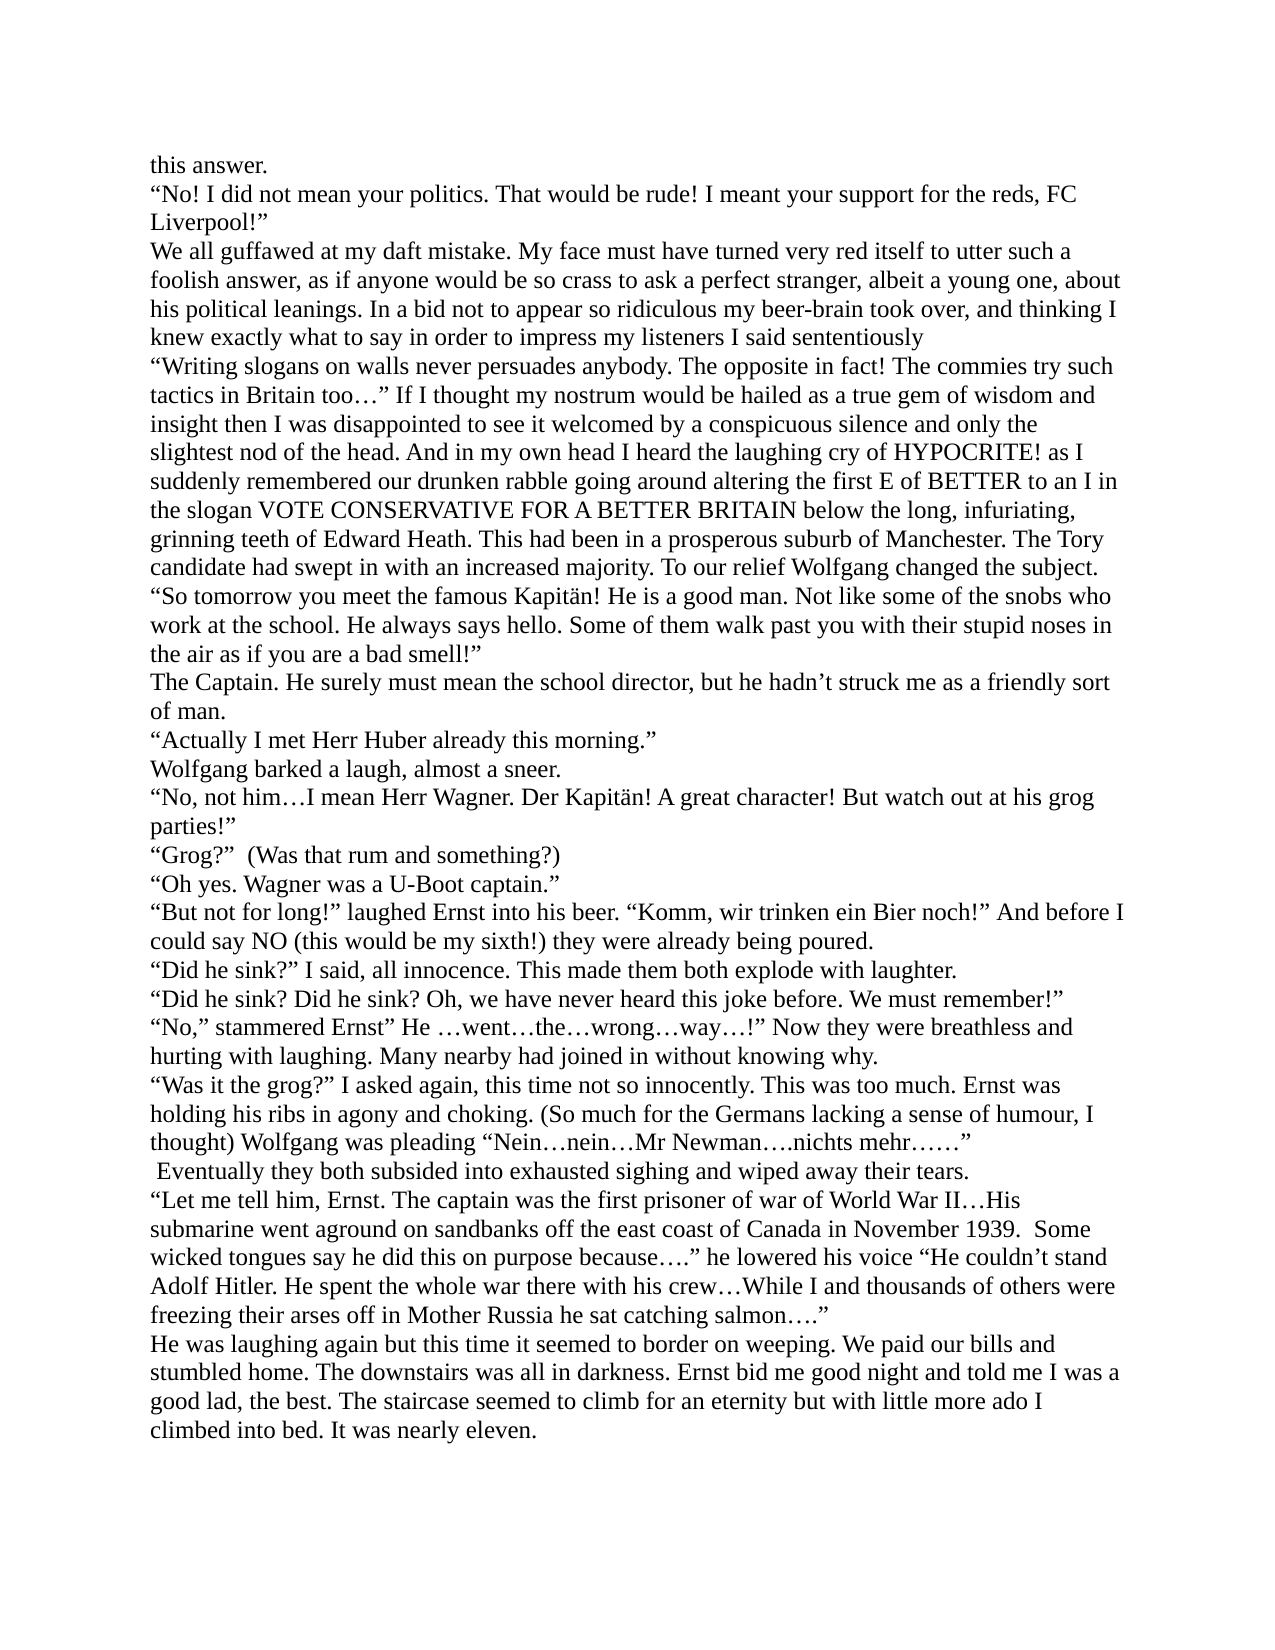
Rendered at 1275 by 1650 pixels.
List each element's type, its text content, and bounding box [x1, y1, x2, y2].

text “Writing slogans on walls never persuades anybody. The opposite in fact! The commies try such tactics in Britain too…” If I thought my nostrum would be hailed as a true gem of wisdom and insight then I was disappointed to see it welcomed by a conspicuous silence and only the slightest nod of the head. And in my own head I heard the laughing cry of HYPOCRITE! as I suddenly remembered our drunken rabble going around altering the first E of BETTER to an I in the slogan VOTE CONSERVATIVE FOR A BETTER BRITAIN below the long, infuriating, grinning teeth of Edward Heath. This had been in a prosperous suburb of Manchester. The Tory candidate had swept in with an increased majority. To our relief Wolfgang changed the subject. [150, 351, 1125, 581]
text “Let me tell him, Ernst. The captain was the first prisoner of war of World War II…His submarine went aground on sandbanks off the east coast of Canada in November 1939. Some wicked tongues say he did this on purpose because….” he lowered his voice “He couldn’t stand Adolf Hitler. He spent the whole war there with his crew…While I and thousands of others were freezing their arses off in Mother Russia he sat catching salmon….” [150, 1185, 1125, 1329]
text “Oh yes. Wagner was a U-Boot captain.” [150, 869, 1125, 897]
text “So tomorrow you meet the famous Kapitän! He is a good man. Not like some of the snobs who work at the school. He always says hello. Some of them walk past you with their stupid noses in the air as if you are a bad smell!” [150, 581, 1125, 667]
text “No, not him…I mean Herr Wagner. Der Kapitän! A great character! But watch out at his grog parties!” [150, 782, 1125, 840]
text “Did he sink? Did he sink? Oh, we have never heard this joke before. We must remember!” [150, 984, 1125, 1012]
text “Did he sink?” I said, all innocence. This made them both explode with laughter. [150, 955, 1125, 984]
text Wolfgang barked a laugh, almost a sneer. [150, 754, 1125, 782]
text “No,” stammered Ernst” He …went…the…wrong…way…!” Now they were breathless and hurting with laughing. Many nearby had joined in without knowing why. [150, 1012, 1125, 1070]
text We all guffawed at my daft mistake. My face must have turned very red itself to utter such a foolish answer, as if anyone would be so crass to ask a perfect stranger, albeit a young one, about his political leanings. In a bid not to appear so ridiculous my beer-brain took over, and thinking I knew exactly what to say in order to impress my listeners I said sententiously [150, 236, 1125, 351]
text He was laughing again but this time it seemed to border on weeping. We paid our bills and stumbled home. The downstairs was all in darkness. Ernst bid me good night and told me I was a good lad, the best. The staircase seemed to climb for an eternity but with little more ado I climbed into bed. It was nearly eleven. [150, 1329, 1125, 1444]
text The Captain. He surely must mean the school director, but he hadn’t struck me as a friendly sort of man. [150, 667, 1125, 725]
text “Grog?” (Was that rum and something?) [150, 840, 1125, 869]
text “Actually I met Herr Huber already this morning.” [150, 725, 1125, 754]
text “But not for long!” laughed Ernst into his beer. “Komm, wir trinken ein Bier noch!” And before I could say NO (this would be my sixth!) they were already being poured. [150, 897, 1125, 955]
text Eventually they both subsided into exhausted sighing and wiped away their tears. [150, 1156, 1125, 1185]
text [150, 150, 1125, 179]
text “Was it the grog?” I asked again, this time not so innocently. This was too much. Ernst was holding his ribs in agony and choking. (So much for the Germans lacking a sense of humour, I thought) Wolfgang was pleading “Nein…nein…Mr Newman….nichts mehr……” [150, 1070, 1125, 1156]
text “No! I did not mean your politics. That would be rude! I meant your support for the reds, FC Liverpool!” [150, 179, 1125, 236]
